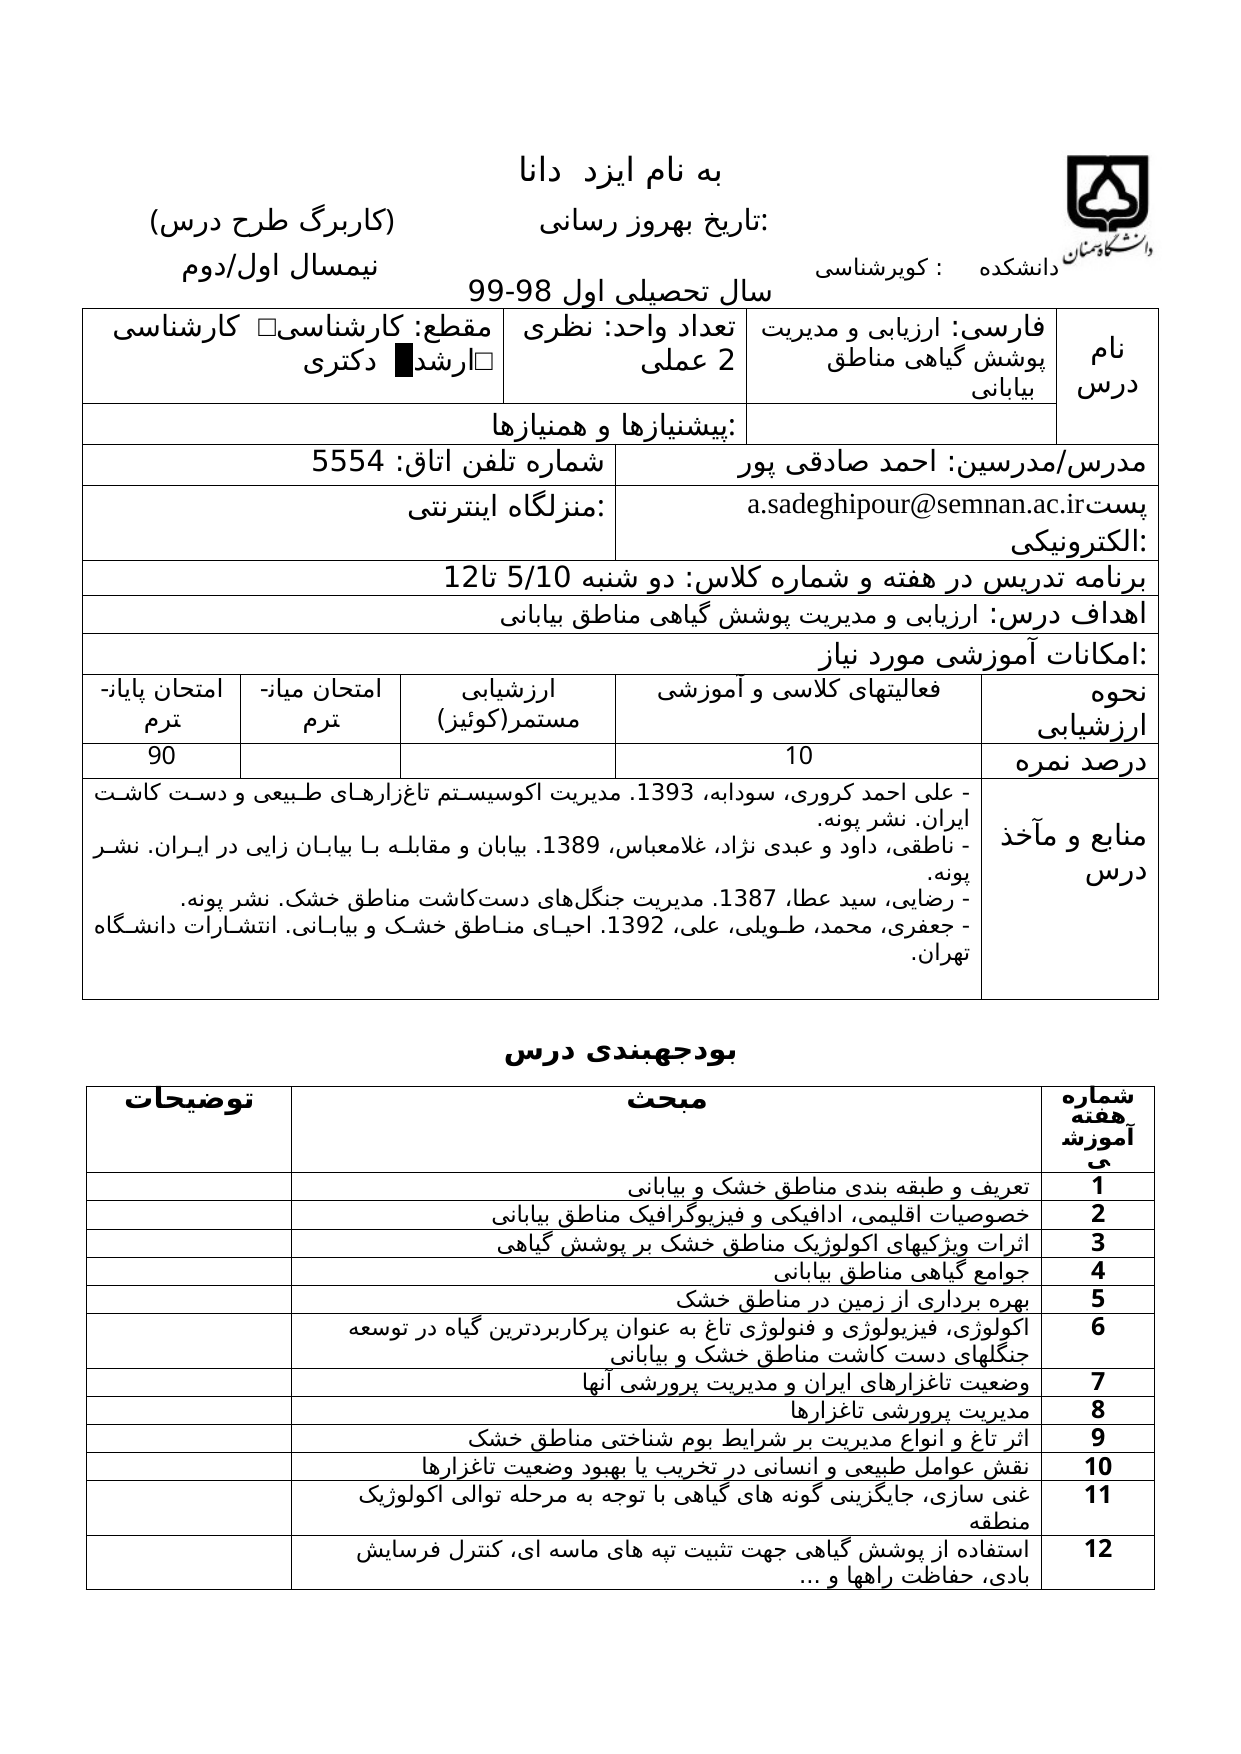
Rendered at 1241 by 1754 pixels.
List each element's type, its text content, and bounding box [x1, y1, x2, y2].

table_cell وضعیت تاغزارهای ایران و مدیریت پرورشی آنها [292, 1369, 1041, 1396]
table_header نام درس [1057, 309, 1158, 443]
table_header تعداد واحد: نظری2 عملی [504, 309, 746, 403]
table_cell 12 [1042, 1536, 1154, 1589]
table_cell منزلگاه اینترنتی: [83, 486, 615, 559]
table_cell فعالیتهای کلاسی و آموزشی [616, 675, 981, 743]
text به نام ایزد دانا [150, 150, 1090, 189]
table_cell 11 [1042, 1481, 1154, 1535]
table_cell برنامه تدریس در هفته و شماره کلاس: دو شنبه 5/10 تا12 [83, 561, 1158, 595]
table_cell مدیریت پرورشی تاغزارها [292, 1397, 1041, 1424]
text (کاربرگ طرح درس) تاریخ بهروز رسانی: [150, 206, 1090, 237]
table_cell [87, 1201, 291, 1228]
table_cell مدرس/مدرسین: احمد صادقی پور [616, 445, 1158, 485]
table_cell 10 [1042, 1453, 1154, 1480]
table_cell [747, 404, 1056, 443]
table_cell 4 [1042, 1258, 1154, 1285]
table_cell 8 [1042, 1397, 1154, 1424]
table_cell اهداف درس: ارزیابی و مدیریت پوشش گیاهی مناطق بیابانی [83, 596, 1158, 632]
table_cell شماره تلفن اتاق: 5554 [83, 445, 615, 485]
text دانشکده : کویرشناسی نیمسال اول/دوم سال تحصیلی اول 98-99 [150, 254, 1090, 308]
table_cell اثر تاغ و انواع مدیریت بر شرایط بوم شناختی مناطق خشک [292, 1425, 1041, 1452]
table_cell 9 [1042, 1425, 1154, 1452]
text بودجهبندی درس [150, 1032, 1090, 1066]
table_cell [87, 1286, 291, 1313]
table_cell منابع و مآخذ درس [982, 779, 1158, 999]
table_cell امکانات آموزشی مورد نیاز: [83, 634, 1158, 674]
table_cell غنی سازی، جایگزینی گونه های گیاهی با توجه به مرحله توالی اکولوژیک منطقه [292, 1481, 1041, 1535]
table_cell پیشنیازها و همنیازها: [83, 404, 746, 443]
table_cell جوامع گیاهی مناطق بیابانی [292, 1258, 1041, 1285]
table_cell [87, 1173, 291, 1200]
table_cell اکولوژی، فیزیولوژی و فنولوژی تاغ به عنوان پرکاربردترین گیاه در توسعه جنگلهای دست کاشت مناطق خشک و بیابانی [292, 1314, 1041, 1367]
table_cell [87, 1536, 291, 1589]
table_cell 5 [1042, 1286, 1154, 1313]
table_cell [87, 1425, 291, 1452]
table_cell بهره برداری از زمین در مناطق خشک [292, 1286, 1041, 1313]
table_cell امتحان پایانترم [83, 675, 240, 743]
table_cell - علی احمد کروری، سودابه، 1393. مدیریت اکوسیستم تاغ‌زارهای طبیعی و دست کاشت ایران. نشر پونه. - ناطقی، داود و عبدی نژاد، غلامعباس، 1389. بیابان و مقابله با بیابان زایی در ایران. نشر پونه. - رضایی، سید عطا، 1387. مدیریت جنگل‌های دست‌کاشت مناطق خشک. نشر پونه. - جعفری، محمد، طویلی، علی، 1392. احیای مناطق خشک و بیابانی. انتشارات دانشگاه تهران. [83, 779, 981, 999]
table_cell [241, 744, 400, 778]
table_cell نقش عوامل طبیعی و انسانی در تخریب یا بهبود وضعیت تاغزارها [292, 1453, 1041, 1480]
table_cell [87, 1314, 291, 1367]
table_cell امتحان میانترم [241, 675, 400, 743]
table_cell درصد نمره [982, 744, 1158, 778]
table_header فارسی: ارزیابی و مدیریت پوشش گیاهی مناطق بیابانی [747, 309, 1056, 403]
table_cell اثرات ویژکیهای اکولوژیک مناطق خشک بر پوشش گیاهی [292, 1230, 1041, 1257]
table_cell 90 [83, 744, 240, 778]
table_cell تعریف و طبقه بندی مناطق خشک و بیابانی [292, 1173, 1041, 1200]
table_cell [87, 1258, 291, 1285]
table_cell [87, 1230, 291, 1257]
table_cell a.sadeghipour@semnan.ac.irپست الکترونیکی: [616, 486, 1158, 559]
table_header مقطع: کارشناسی□ کارشناسی ارشد□ دکتری□ [83, 309, 503, 403]
table_cell 7 [1042, 1369, 1154, 1396]
picture [1051, 150, 1172, 274]
table_cell 1 [1042, 1173, 1154, 1200]
table_cell [87, 1481, 291, 1535]
table_cell استفاده از پوشش گیاهی جهت تثبیت تپه های ماسه ای، کنترل فرسایش بادی، حفاظت راهها و ... [292, 1536, 1041, 1589]
table_cell 3 [1042, 1230, 1154, 1257]
table_cell 6 [1042, 1314, 1154, 1367]
table_cell [87, 1453, 291, 1480]
table_header توضیحات [87, 1087, 291, 1172]
table_cell [87, 1397, 291, 1424]
table_cell [401, 744, 615, 778]
table_cell 2 [1042, 1201, 1154, 1228]
table_header مبحث [292, 1087, 1041, 1172]
table_cell [87, 1369, 291, 1396]
table_cell نحوه ارزشیابی [982, 675, 1158, 743]
table_header شماره هفته آموزشی [1042, 1087, 1154, 1172]
table_cell ارزشیابی مستمر(کوئیز) [401, 675, 615, 743]
table_cell 10 [616, 744, 981, 778]
table_cell خصوصیات اقلیمی، ادافیکی و فیزیوگرافیک مناطق بیابانی [292, 1201, 1041, 1228]
